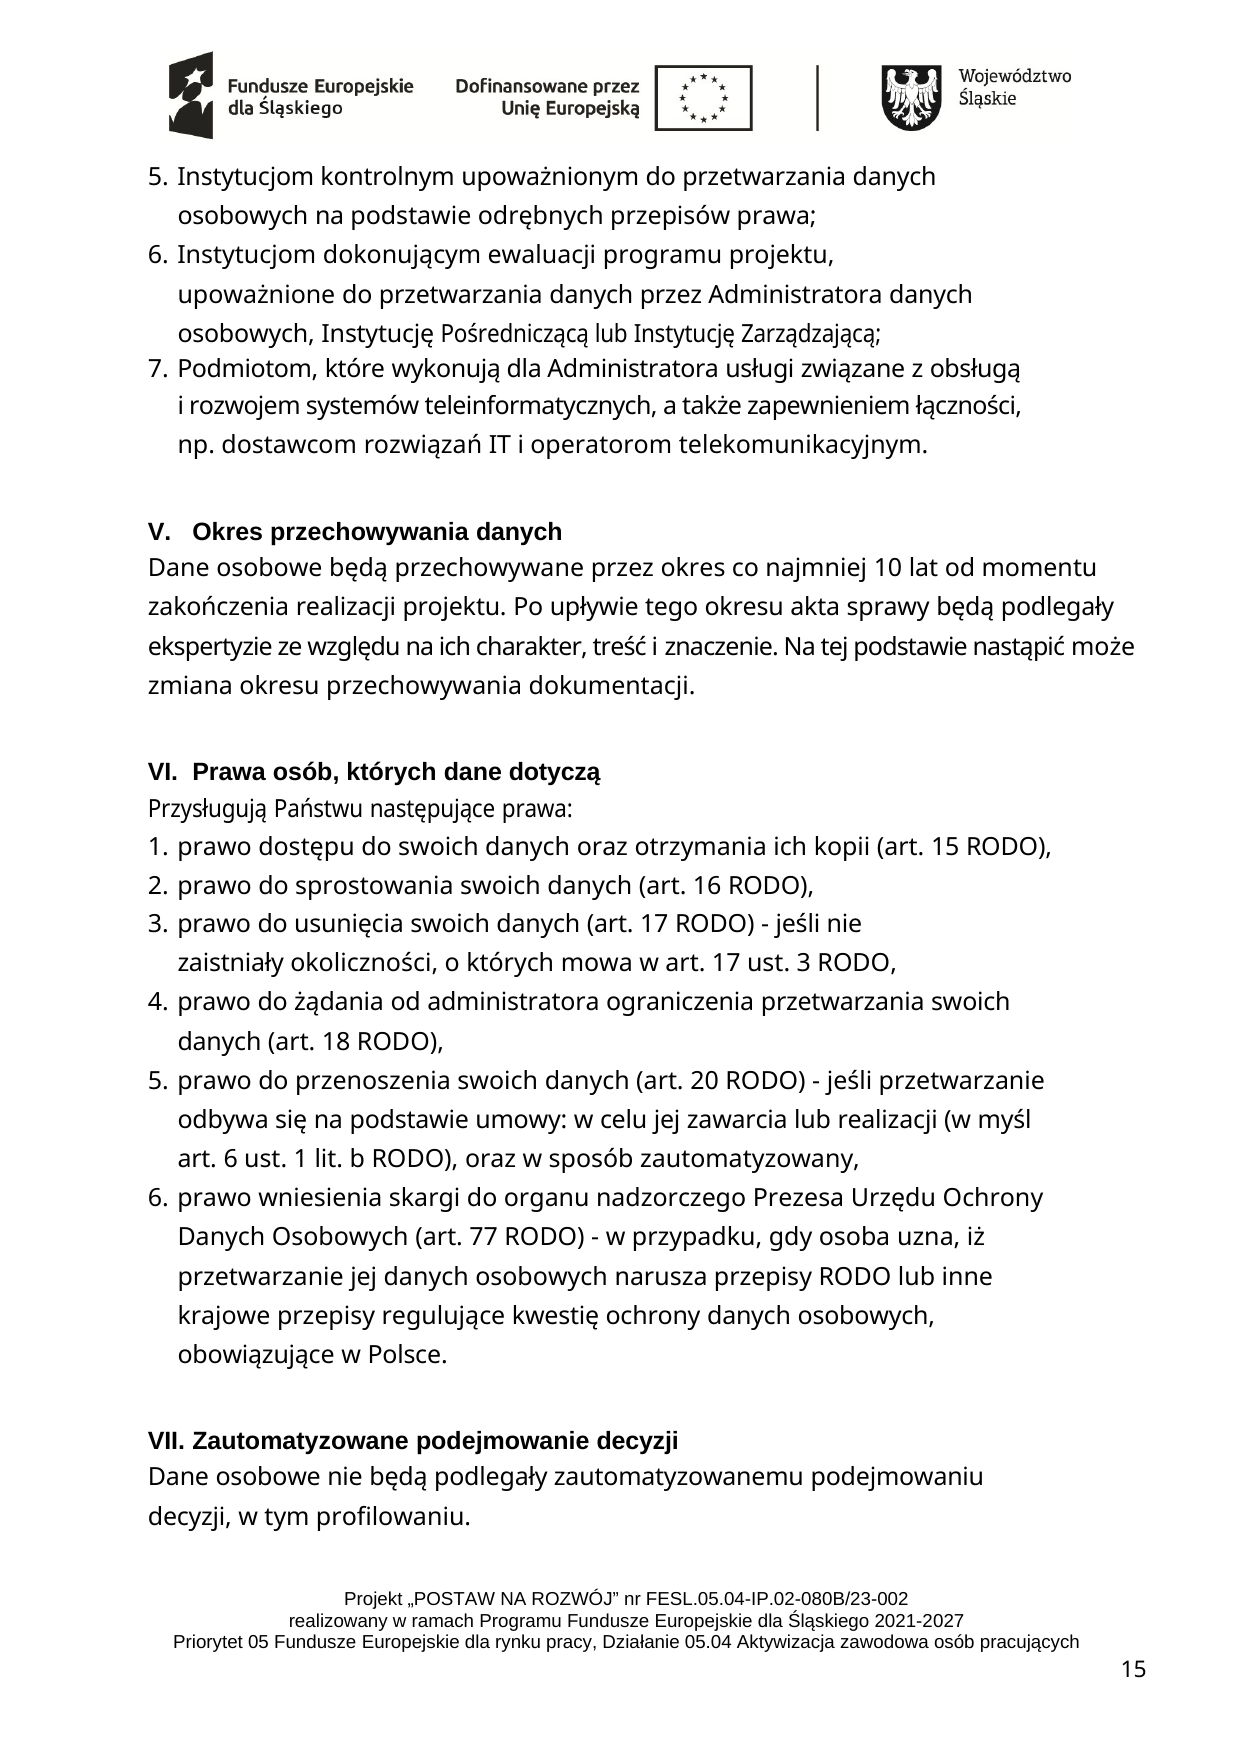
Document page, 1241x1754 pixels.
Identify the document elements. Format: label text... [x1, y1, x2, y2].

text Dane osobowe będą przechowywane przez okres co najmniej 10 lat od momentu zakończenia realizacji projektu. Po upływie tego okresu akta sprawy będą podlegały ekspertyzie ze względu na ich charakter, treść i znaczenie. Na tej podstawie nastąpić może zmiana okresu przechowywania dokumentacji. [148, 550, 1146, 701]
list prawo wniesienia skargi do organu nadzorczego Prezesa Urzędu Ochrony Danych Osobowych (art. 77 RODO) - w przypadku, gdy osoba uzna, iż przetwarzanie jej danych osobowych narusza przepisy RODO lub inne krajowe przepisy regulujące kwestię ochrony danych osobowych, obowiązujące w Polsce. [148, 1180, 1091, 1371]
text Przysługują Państwu następujące prawa: [148, 790, 1146, 824]
list Instytucjom kontrolnym upoważnionym do przetwarzania danych osobowych na podstawie odrębnych przepisów prawa; [148, 158, 1058, 232]
subtitle Okres przechowywania danych [148, 517, 1146, 545]
list prawo do przenoszenia swoich danych (art. 20 RODO) - jeśli przetwarzanie odbywa się na podstawie umowy: w celu jej zawarcia lub realizacji (w myśl art. 6 ust. 1 lit. b RODO), oraz w sposób zautomatyzowany, [148, 1062, 1065, 1175]
list prawo dostępu do swoich danych oraz otrzymania ich kopii (art. 15 RODO), [148, 829, 1146, 863]
subtitle Prawa osób, których dane dotyczą [148, 757, 1146, 786]
text i rozwojem systemów teleinformatycznych, a także zapewnieniem łączności, np. dostawcom rozwiązań IT i operatorom telekomunikacyjnym. [177, 388, 1033, 461]
subtitle Zautomatyzowane podejmowanie decyzji [148, 1426, 1146, 1455]
text Dane osobowe nie będą podlegały zautomatyzowanemu podejmowaniu decyzji, w tym profilowaniu. [148, 1459, 1033, 1532]
list prawo do sprostowania swoich danych (art. 16 RODO), [148, 867, 1146, 901]
list Podmiotom, które wykonują dla Administratora usługi związane z obsługą [148, 354, 1146, 383]
list Instytucjom dokonującym ewaluacji programu projektu, upoważnione do przetwarzania danych przez Administratora danych osobowych, Instytucję Pośredniczącą lub Instytucję Zarządzającą; [148, 237, 996, 349]
list prawo do żądania od administratora ograniczenia przetwarzania swoich danych (art. 18 RODO), [148, 984, 1057, 1057]
list prawo do usunięcia swoich danych (art. 17 RODO) - jeśli nie zaistniały okoliczności, o których mowa w art. 17 ust. 3 RODO, [148, 906, 956, 979]
picture [167, 49, 1072, 143]
